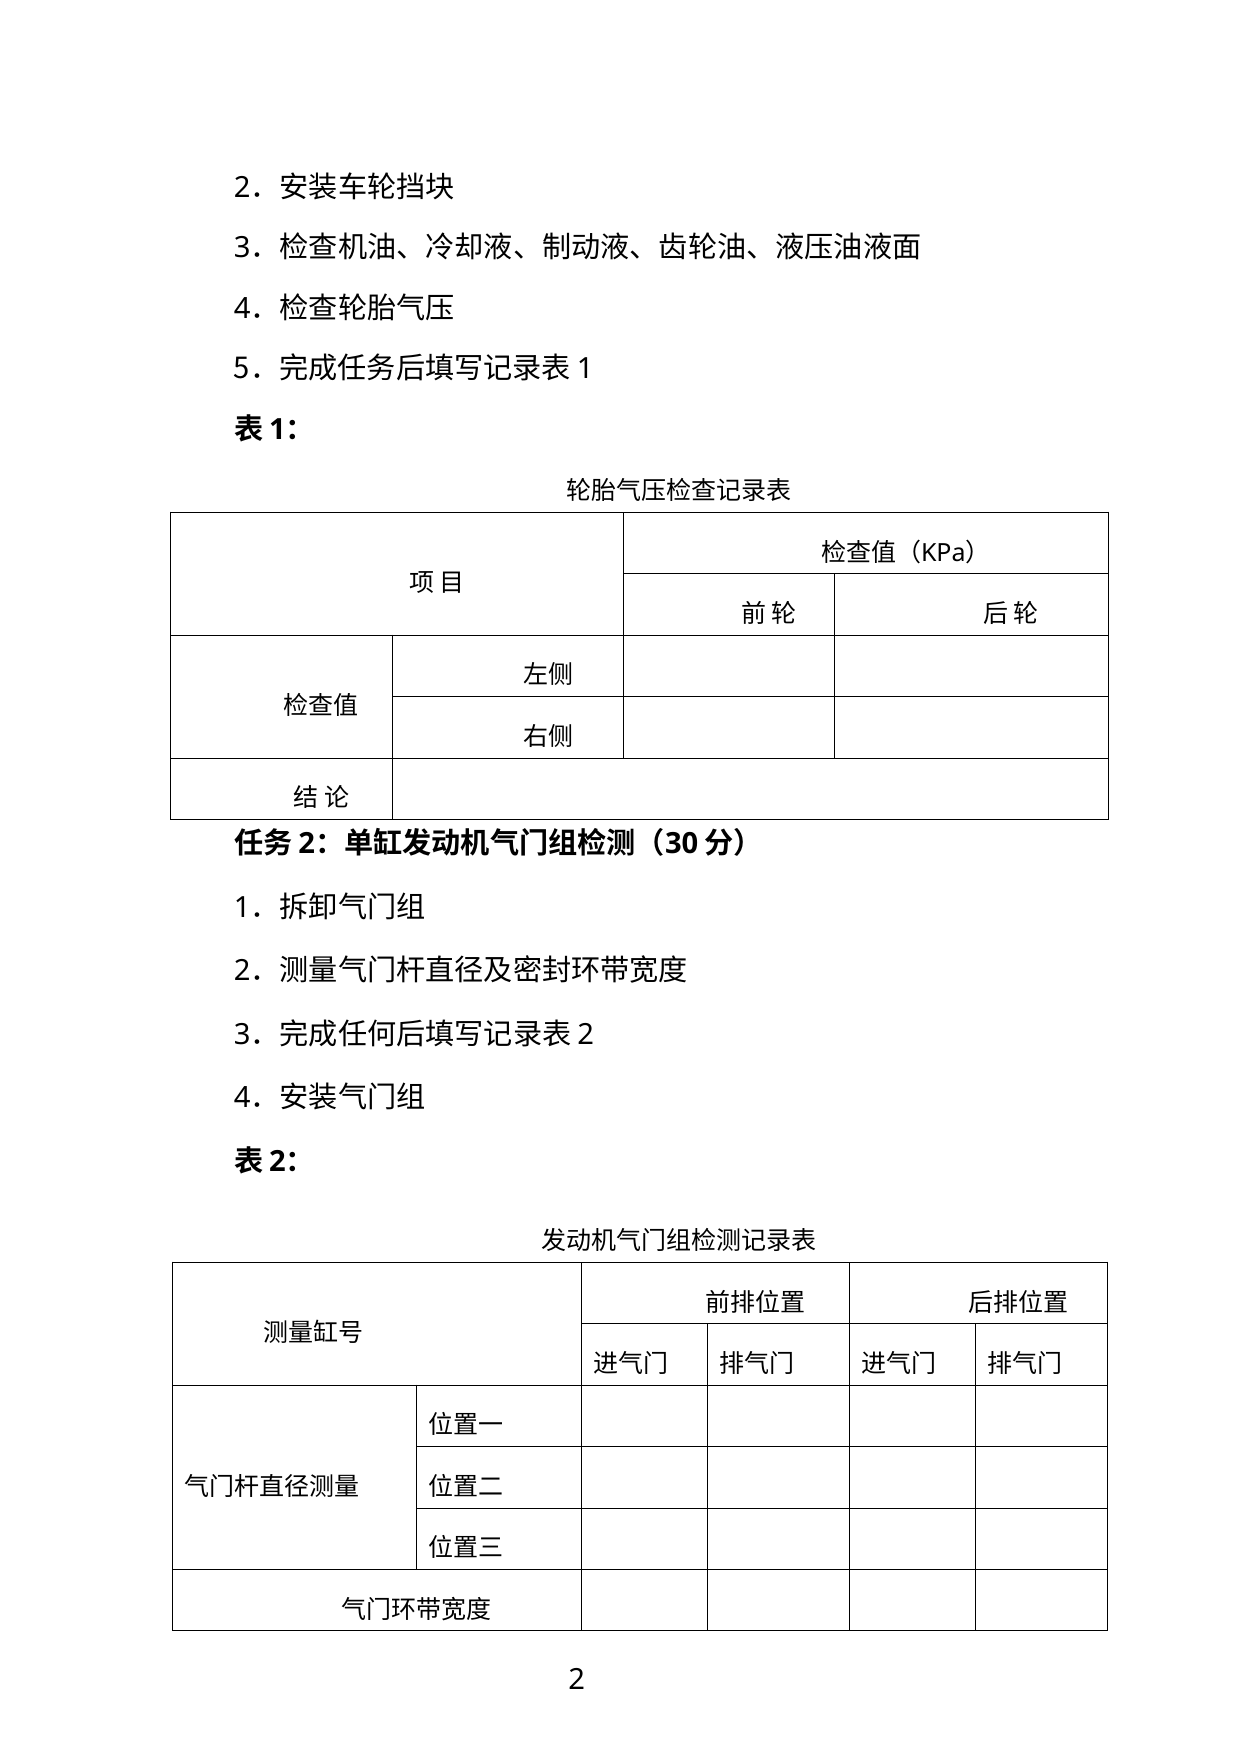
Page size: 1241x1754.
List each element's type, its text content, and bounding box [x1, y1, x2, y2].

table_cell [835, 636, 1108, 696]
table_cell [850, 1509, 975, 1569]
table_cell [976, 1447, 1107, 1507]
table_header 前排位置 [582, 1263, 849, 1323]
table_cell [976, 1386, 1107, 1446]
table_cell 后 轮 [835, 574, 1108, 634]
table_header 测量缸号 [173, 1263, 581, 1384]
table_cell [708, 1570, 849, 1630]
table_cell [582, 1509, 707, 1569]
table_cell 排气门 [976, 1324, 1107, 1384]
table_cell [835, 697, 1108, 757]
table_cell 结 论 [171, 759, 392, 819]
table_cell [708, 1386, 849, 1446]
table_cell 气门环带宽度 [173, 1570, 581, 1630]
table_cell 位置二 [417, 1447, 581, 1507]
table_cell [708, 1447, 849, 1507]
text 2．测量气门杆直径及密封环带宽度 [175, 947, 1103, 989]
text 3．检查机油、冷却液、制动液、齿轮油、液压油液面 [175, 209, 1103, 270]
table_cell 左侧 [393, 636, 623, 696]
table_cell [850, 1447, 975, 1507]
text 表2： [175, 1138, 1103, 1180]
table_cell 前 轮 [624, 574, 834, 634]
text 发动机气门组检测记录表 [175, 1201, 1103, 1262]
table_cell 位置三 [417, 1509, 581, 1569]
table_cell [850, 1386, 975, 1446]
table_cell 进气门 [850, 1324, 975, 1384]
table_header 项 目 [171, 513, 623, 634]
text 4．检查轮胎气压 [175, 270, 1103, 330]
table_cell [582, 1447, 707, 1507]
table_cell [624, 636, 834, 696]
table_cell [850, 1570, 975, 1630]
text 轮胎气压检查记录表 [175, 451, 1103, 512]
table_header 后排位置 [850, 1263, 1107, 1323]
table_cell [582, 1570, 707, 1630]
table_cell 位置一 [417, 1386, 581, 1446]
text 表1： [175, 391, 1103, 451]
table_cell 进气门 [582, 1324, 707, 1384]
table_cell [976, 1509, 1107, 1569]
table_cell 气门杆直径测量 [173, 1386, 416, 1569]
table_cell [393, 759, 1108, 819]
table_cell [624, 697, 834, 757]
table_cell 排气门 [708, 1324, 849, 1384]
table_cell 右侧 [393, 697, 623, 757]
table_header 检查值（KPa） [624, 513, 1108, 573]
text 1．拆卸气门组 [175, 883, 1103, 926]
text 5．完成任务后填写记录表1 [175, 330, 1103, 391]
text 任务2：单缸发动机气门组检测（30分） [175, 820, 1103, 862]
text 3．完成任何后填写记录表2 [175, 1011, 1103, 1053]
table_cell [708, 1509, 849, 1569]
table_cell 检查值 [171, 636, 392, 757]
text 4．安装气门组 [175, 1074, 1103, 1116]
table_cell [582, 1386, 707, 1446]
table_cell [976, 1570, 1107, 1630]
text 2．安装车轮挡块 [175, 149, 1103, 209]
